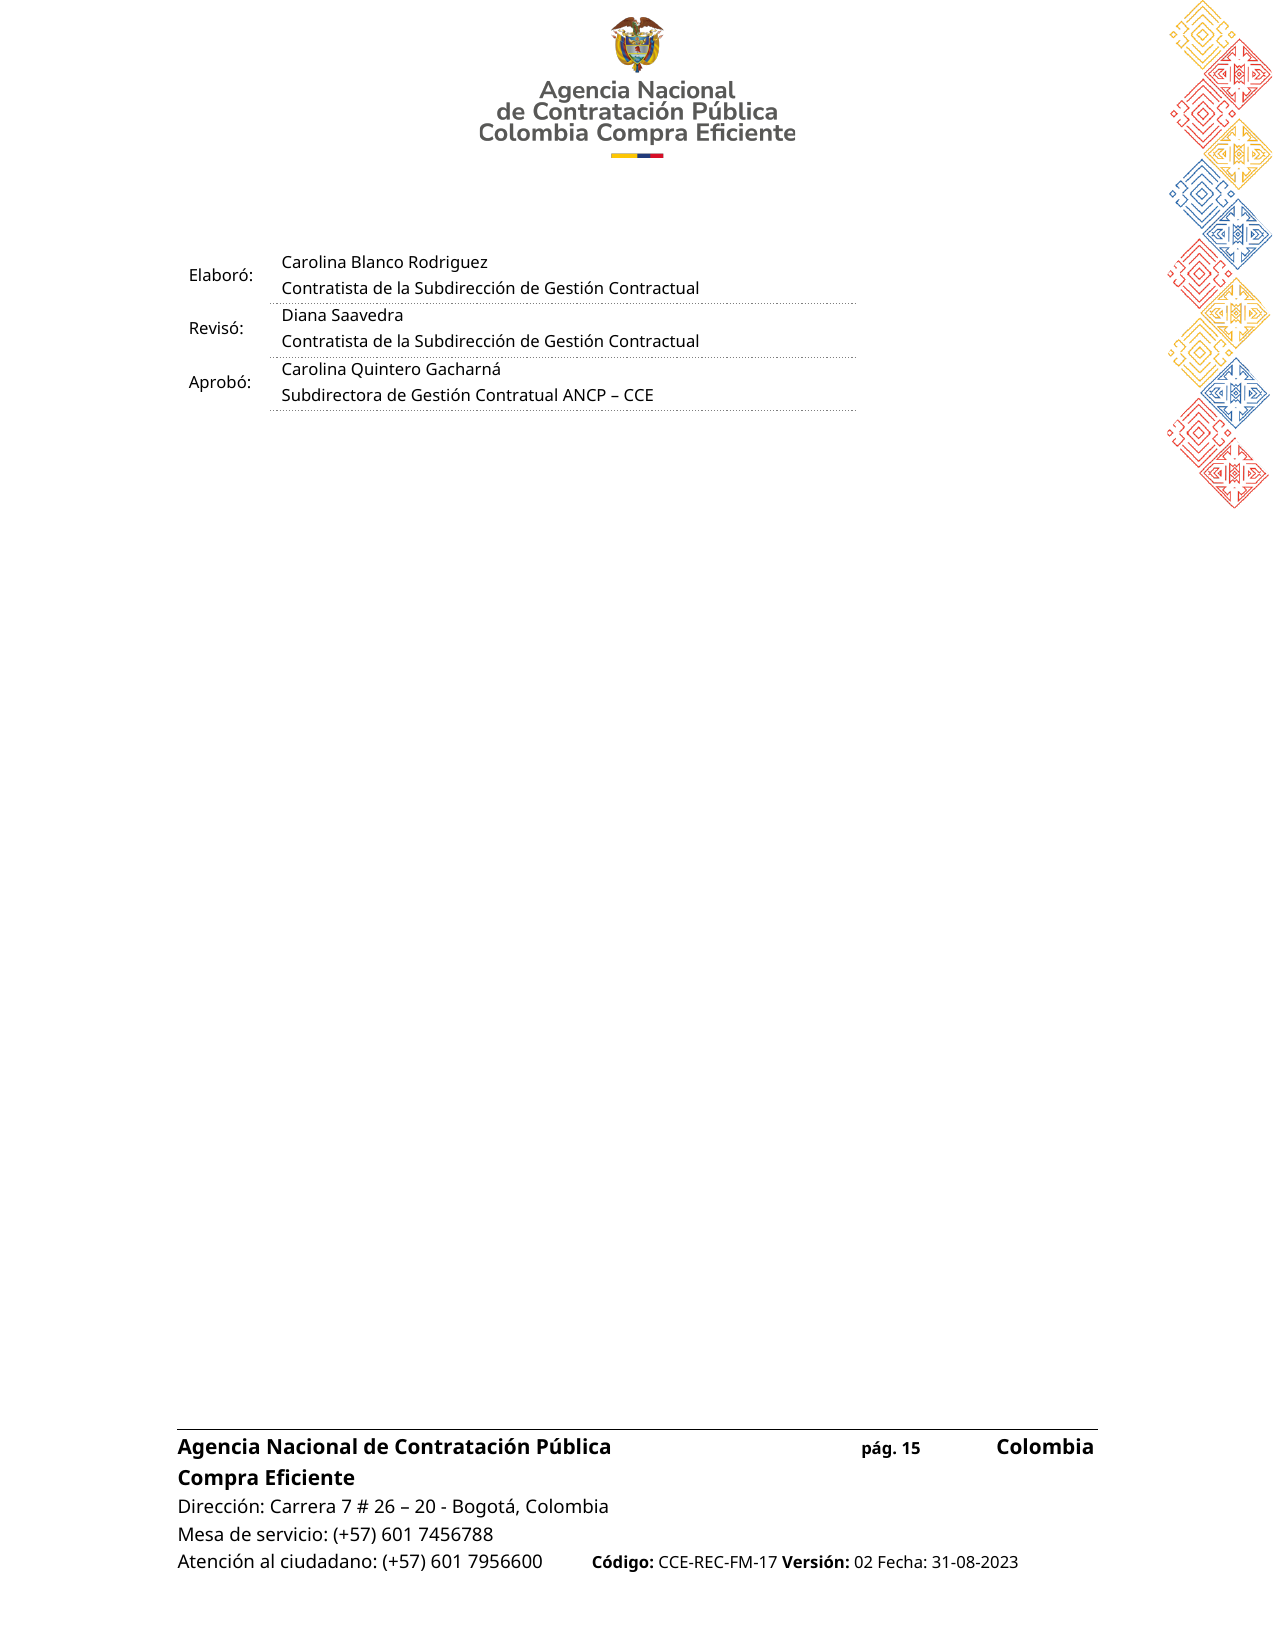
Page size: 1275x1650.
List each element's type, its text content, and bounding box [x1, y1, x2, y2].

table_cell Revisó: [177, 303, 270, 357]
picture [479, 17, 796, 158]
picture [1165, 0, 1272, 506]
table_header Carolina Blanco Rodriguez Contratista de la Subdirección de Gestión Contractual [270, 250, 856, 303]
table_cell Diana Saavedra Contratista de la Subdirección de Gestión Contractual [270, 303, 856, 357]
table_cell Carolina Quintero Gacharná Subdirectora de Gestión Contratual ANCP – CCE [270, 357, 856, 410]
table_cell Aprobó: [177, 357, 270, 410]
table_header Elaboró: [177, 250, 270, 303]
